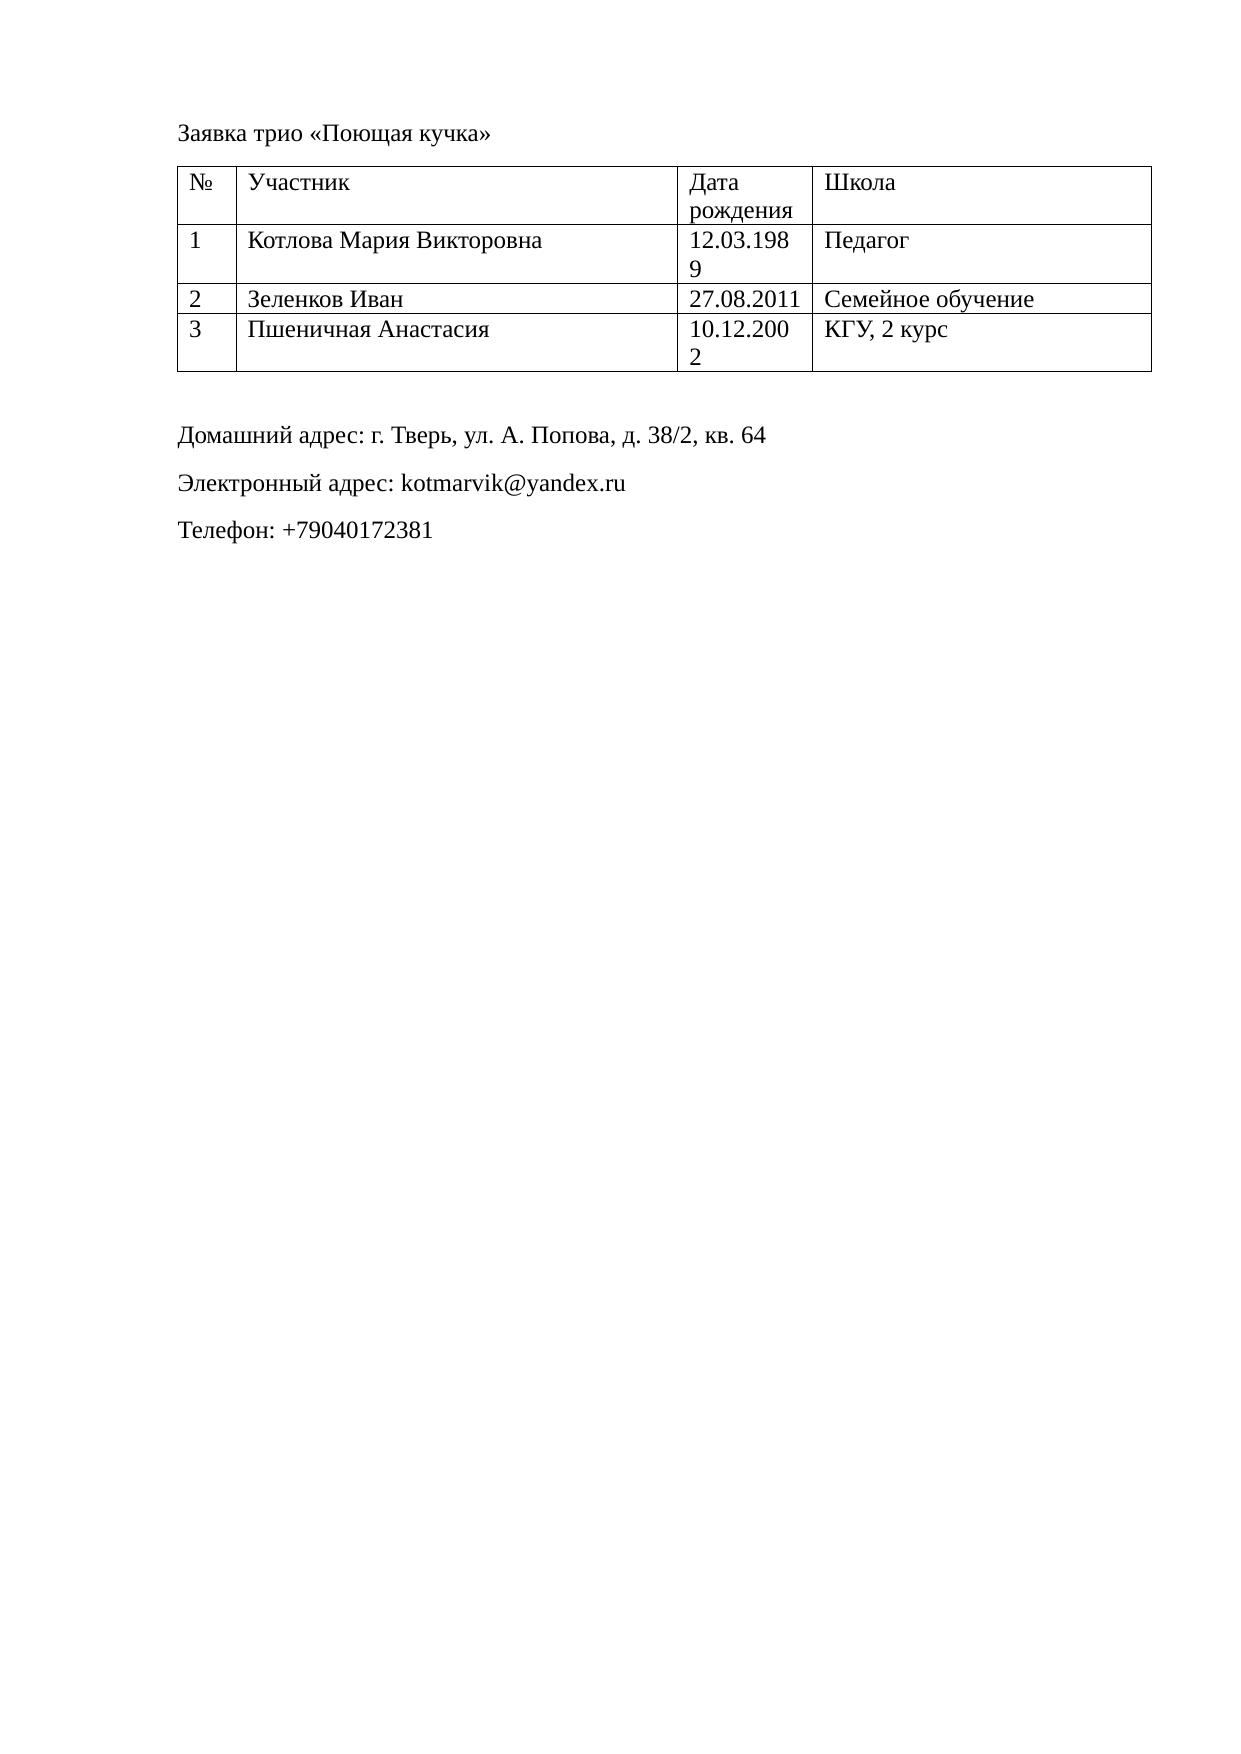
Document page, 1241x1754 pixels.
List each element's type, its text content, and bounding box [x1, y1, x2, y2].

table_cell 12.03.1989 [678, 225, 812, 283]
table_cell 1 [178, 225, 236, 283]
text Заявка трио «Поющая кучка» [177, 118, 1152, 147]
table_header № [178, 167, 236, 224]
text Электронный адрес: kotmarvik@yandex.ru [177, 468, 1152, 496]
table_cell 3 [178, 314, 236, 371]
table_cell Семейное обучение [813, 284, 1151, 313]
table_cell 2 [178, 284, 236, 313]
table_header Участник [237, 167, 677, 224]
table_cell 10.12.2002 [678, 314, 812, 371]
table_header Школа [813, 167, 1151, 224]
table_cell Зеленков Иван [237, 284, 677, 313]
table_cell 27.08.2011 [678, 284, 812, 313]
table_header Дата рождения [678, 167, 812, 224]
text Телефон: +79040172381 [177, 515, 1152, 544]
table_cell КГУ, 2 курс [813, 314, 1151, 371]
table_cell Педагог [813, 225, 1151, 283]
table_cell Пшеничная Анастасия [237, 314, 677, 371]
table_cell Котлова Мария Викторовна [237, 225, 677, 283]
text Домашний адрес: г. Тверь, ул. А. Попова, д. 38/2, кв. 64 [177, 420, 1152, 449]
